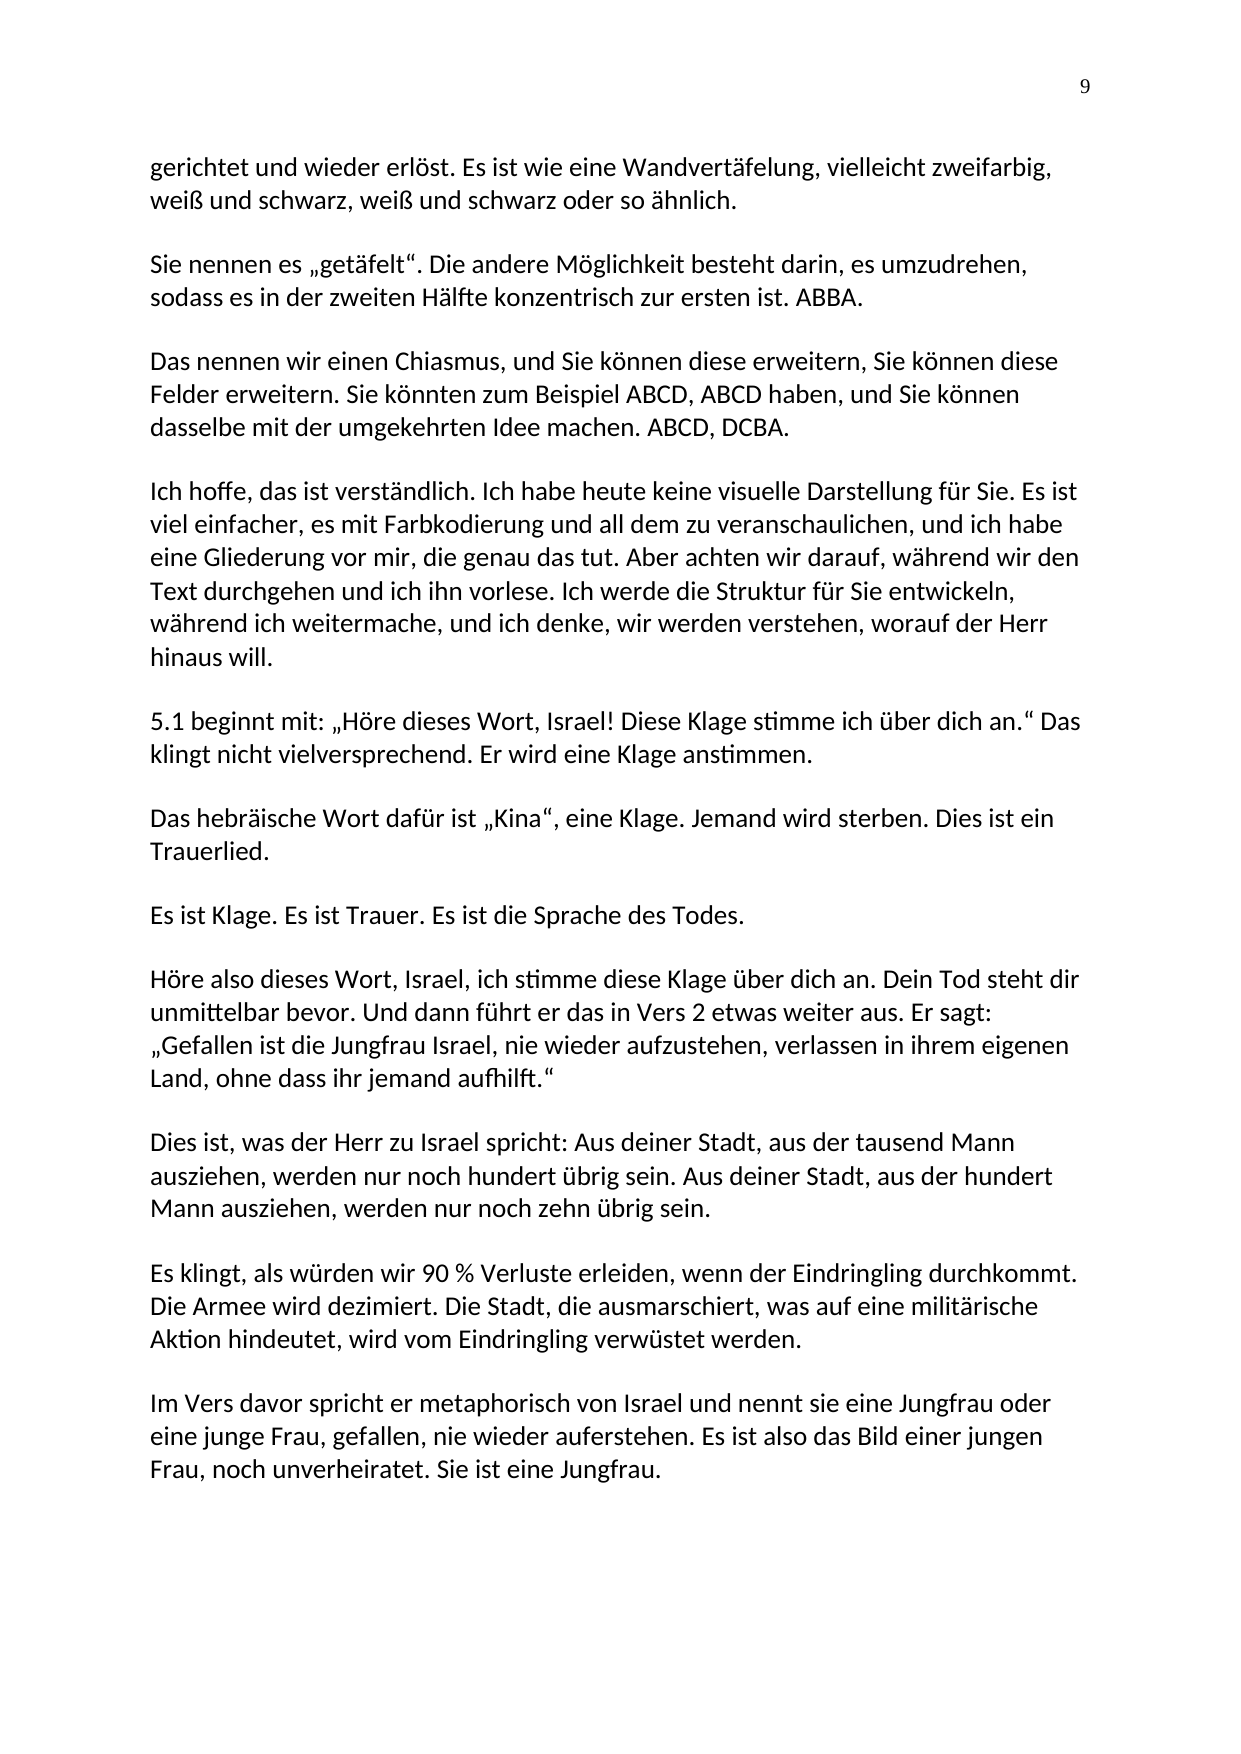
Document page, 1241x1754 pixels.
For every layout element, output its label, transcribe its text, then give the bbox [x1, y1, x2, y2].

text Das hebräische Wort dafür ist „Kina“, eine Klage. Jemand wird sterben. Dies ist ein Trauerlied. [150, 801, 1090, 867]
text Es klingt, als würden wir 90 % Verluste erleiden, wenn der Eindringling durchkommt. Die Armee wird dezimiert. Die Stadt, die ausmarschiert, was auf eine militärische Aktion hindeutet, wird vom Eindringling verwüstet werden. [150, 1256, 1090, 1355]
text Ich hoffe, das ist verständlich. Ich habe heute keine visuelle Darstellung für Sie. Es ist viel einfacher, es mit Farbkodierung und all dem zu veranschaulichen, und ich habe eine Gliederung vor mir, die genau das tut. Aber achten wir darauf, während wir den Text durchgehen und ich ihn vorlese. Ich werde die Struktur für Sie entwickeln, während ich weitermache, und ich denke, wir werden verstehen, worauf der Herr hinaus will. [150, 474, 1090, 673]
text Höre also dieses Wort, Israel, ich stimme diese Klage über dich an. Dein Tod steht dir unmittelbar bevor. Und dann führt er das in Vers 2 etwas weiter aus. Er sagt: „Gefallen ist die Jungfrau Israel, nie wieder aufzustehen, verlassen in ihrem eigenen Land, ohne dass ihr jemand aufhilft.“ [150, 962, 1090, 1094]
text Dies ist, was der Herr zu Israel spricht: Aus deiner Stadt, aus der tausend Mann ausziehen, werden nur noch hundert übrig sein. Aus deiner Stadt, aus der hundert Mann ausziehen, werden nur noch zehn übrig sein. [150, 1126, 1090, 1225]
text Es ist Klage. Es ist Trauer. Es ist die Sprache des Todes. [150, 898, 1090, 931]
text Das nennen wir einen Chiasmus, und Sie können diese erweitern, Sie können diese Felder erweitern. Sie könnten zum Beispiel ABCD, ABCD haben, und Sie können dasselbe mit der umgekehrten Idee machen. ABCD, DCBA. [150, 344, 1090, 443]
text 5.1 beginnt mit: „Höre dieses Wort, Israel! Diese Klage stimme ich über dich an.“ Das klingt nicht vielversprechend. Er wird eine Klage anstimmen. [150, 704, 1090, 770]
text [150, 150, 1090, 216]
text Im Vers davor spricht er metaphorisch von Israel und nennt sie eine Jungfrau oder eine junge Frau, gefallen, nie wieder auferstehen. Es ist also das Bild einer jungen Frau, noch unverheiratet. Sie ist eine Jungfrau. [150, 1386, 1090, 1485]
text Sie nennen es „getäfelt“. Die andere Möglichkeit besteht darin, es umzudrehen, sodass es in der zweiten Hälfte konzentrisch zur ersten ist. ABBA. [150, 247, 1090, 313]
